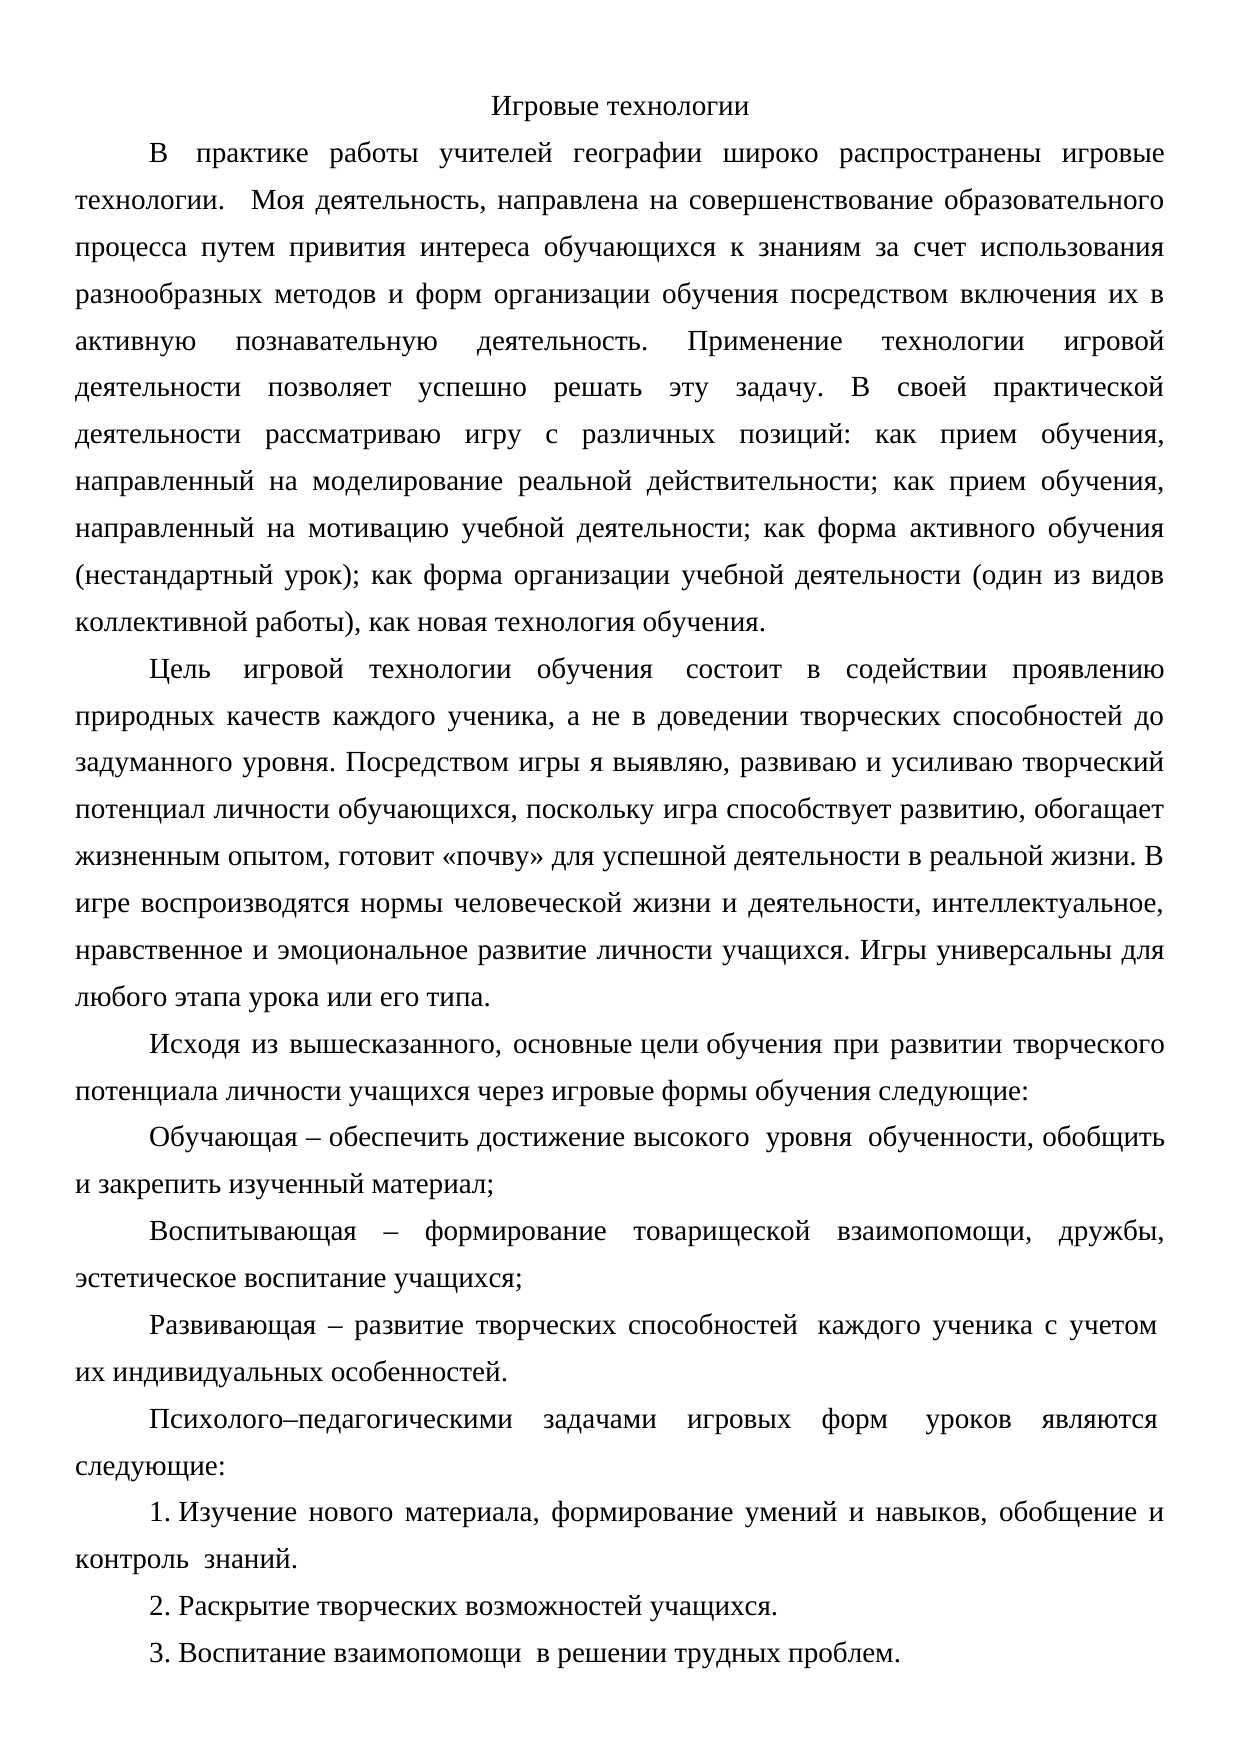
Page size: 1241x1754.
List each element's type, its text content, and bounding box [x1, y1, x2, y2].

text Исходя из вышесказанного, основные цели обучения при развитии творческого потенциала личности учащихся через игровые формы обучения следующие: [75, 1012, 1165, 1106]
text Психолого–педагогическими задачами игровых форм уроков являются следующие: [75, 1387, 1165, 1481]
text 2. Раскрытие творческих возможностей учащихся. [75, 1575, 1165, 1622]
text 1. Изучение нового материала, формирование умений и навыков, обобщение и контроль знаний. [75, 1481, 1165, 1575]
text 3. Воспитание взаимопомощи в решении трудных проблем. [75, 1622, 1165, 1669]
text Развивающая – развитие творческих способностей каждого ученика с учетом их индивидуальных особенностей. [75, 1294, 1165, 1387]
text Воспитывающая – формирование товарищеской взаимопомощи, дружбы, эстетическое воспитание учащихся; [75, 1200, 1165, 1294]
text В практике работы учителей географии широко распространены игровые технологии. Моя деятельность, направлена на совершенствование образовательного процесса путем привития интереса обучающихся к знаниям за счет использования разнообразных методов и форм организации обучения посредством включения их в активную познавательную деятельность. Применение технологии игровой деятельности позволяет успешно решать эту задачу. В своей практической деятельности рассматриваю игру с различных позиций: как прием обучения, направленный на моделирование реальной действительности; как прием обучения, направленный на мотивацию учебной деятельности; как форма активного обучения (нестандартный урок); как форма организации учебной деятельности (один из видов коллективной работы), как новая технология обучения. [75, 122, 1165, 637]
text Цель игровой технологии обучения состоит в содействии проявлению природных качеств каждого ученика, а не в доведении творческих способностей до задуманного уровня. Посредством игры я выявляю, развиваю и усиливаю творческий потенциал личности обучающихся, поскольку игра способствует развитию, обогащает жизненным опытом, готовит «почву» для успешной деятельности в реальной жизни. В игре воспроизводятся нормы человеческой жизни и деятельности, интеллектуальное, нравственное и эмоциональное развитие личности учащихся. Игры универсальны для любого этапа урока или его типа. [75, 637, 1165, 1012]
text Игровые технологии [75, 75, 1165, 122]
text Обучающая – обеспечить достижение высокого уровня обученности, обобщить и закрепить изученный материал; [75, 1106, 1165, 1200]
